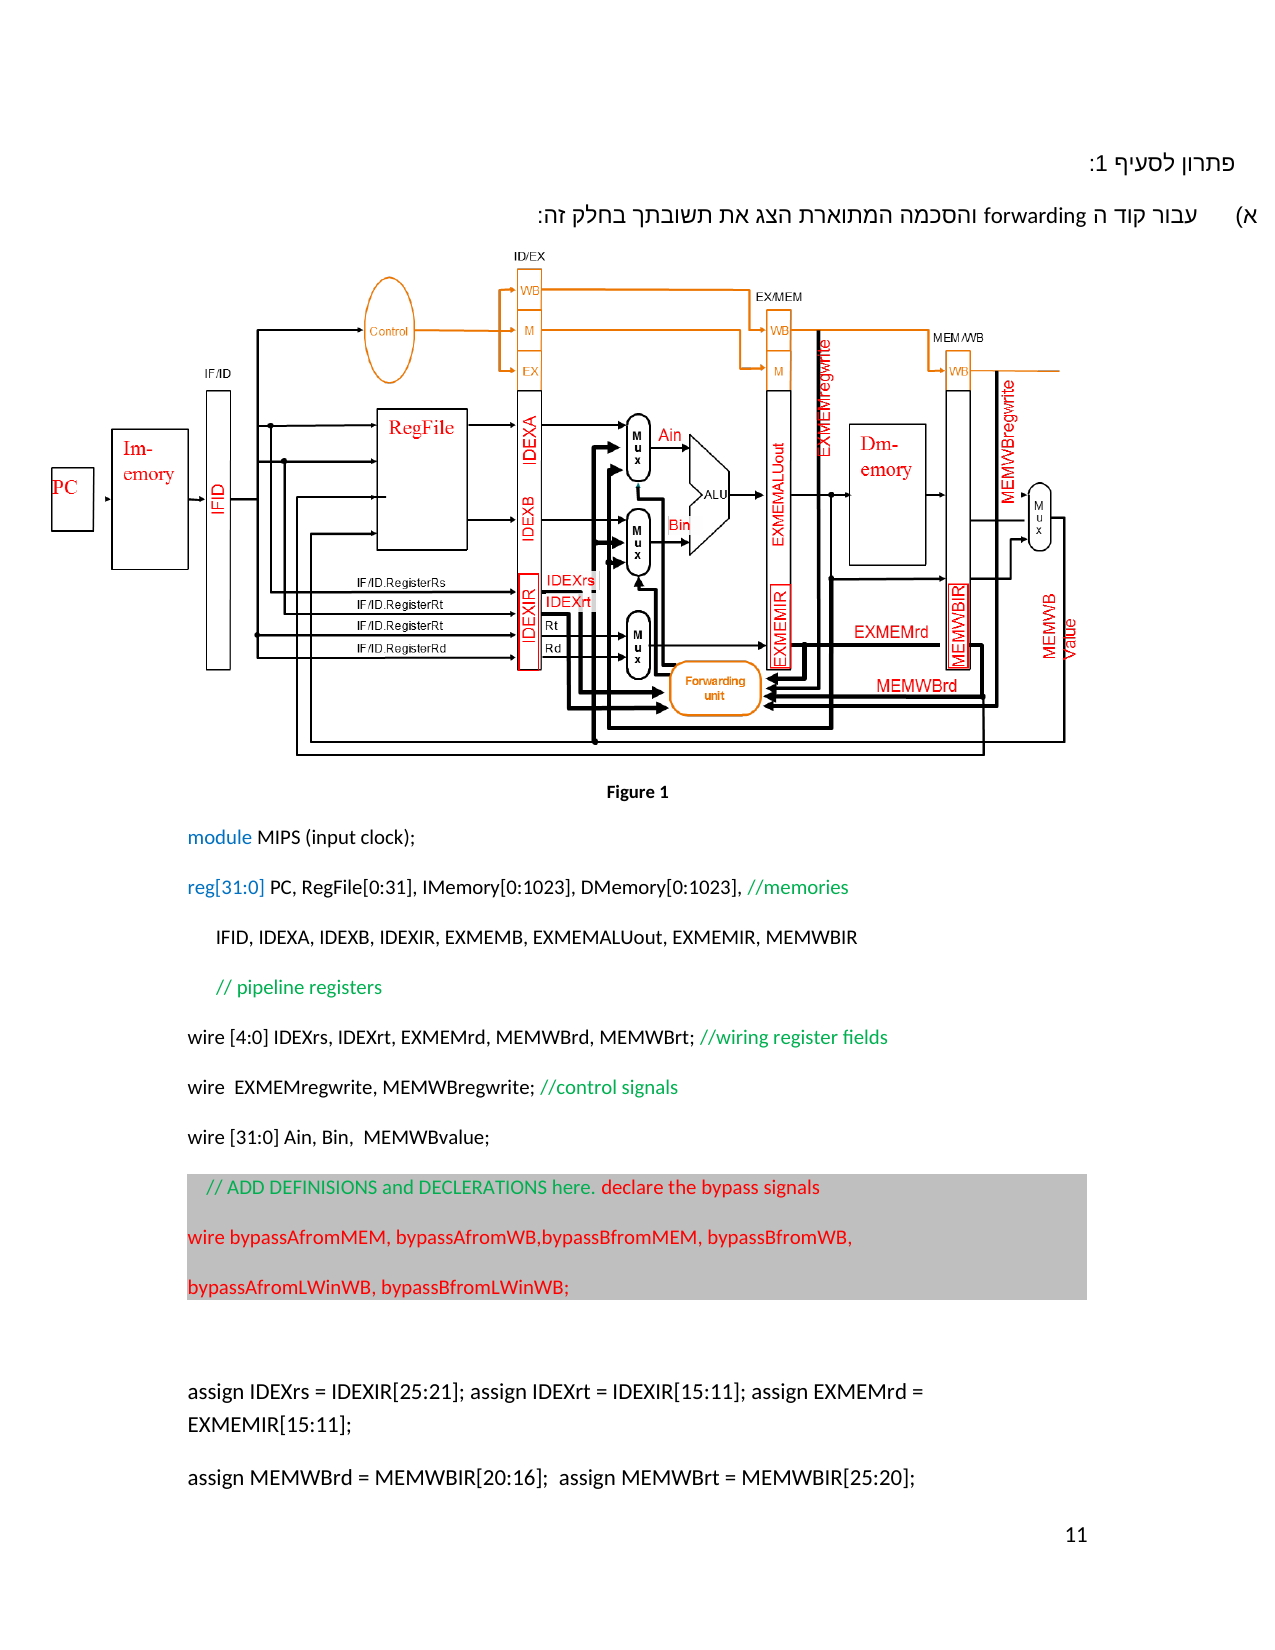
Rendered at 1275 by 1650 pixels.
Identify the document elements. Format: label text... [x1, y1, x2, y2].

text assign IDEXrs = IDEXIR[25:21]; assign IDEXrt = IDEXIR[15:11]; assign EXMEMrd = EXMEMIR[15:11]; [187, 1377, 1087, 1438]
text IFID, IDEXA, IDEXB, IDEXIR, EXMEMB, EXMEMALUout, EXMEMIR, MEMWBIR [187, 924, 1087, 950]
text module MIPS (input clock); [187, 824, 1087, 850]
text wire [4:0] IDEXrs, IDEXrt, EXMEMrd, MEMWBrd, MEMWBrt; //wiring register fields [187, 1024, 1087, 1050]
text wire [31:0] Ain, Bin, MEMWBvalue; [187, 1124, 1087, 1150]
text wire EXMEMregwrite, MEMWBregwrite; //control signals [187, 1074, 1087, 1100]
text // ADD DEFINISIONS and DECLERATIONS here. declare the bypass signals [187, 1174, 1087, 1200]
text // pipeline registers [187, 974, 1087, 1000]
text bypassAfromLWinWB, bypassBfromLWinWB; [187, 1274, 1087, 1300]
text assign MEMWBrd = MEMWBIR[20:16]; assign MEMWBrt = MEMWBIR[25:20]; [187, 1463, 1087, 1491]
text Figure 1 [187, 781, 1087, 804]
text wire bypassAfromMEM, bypassAfromWB,bypassBfromMEM, bypassBfromWB, [187, 1224, 1087, 1250]
list עבור קוד ה forwarding והסכמה המתוארת הצג את תשובתך בחלק זה: [187, 201, 1235, 229]
text פתרון לסעיף 1: [187, 150, 1235, 176]
picture [39, 245, 1089, 756]
text reg[31:0] PC, RegFile[0:31], IMemory[0:1023], DMemory[0:1023], //memories [187, 874, 1087, 900]
